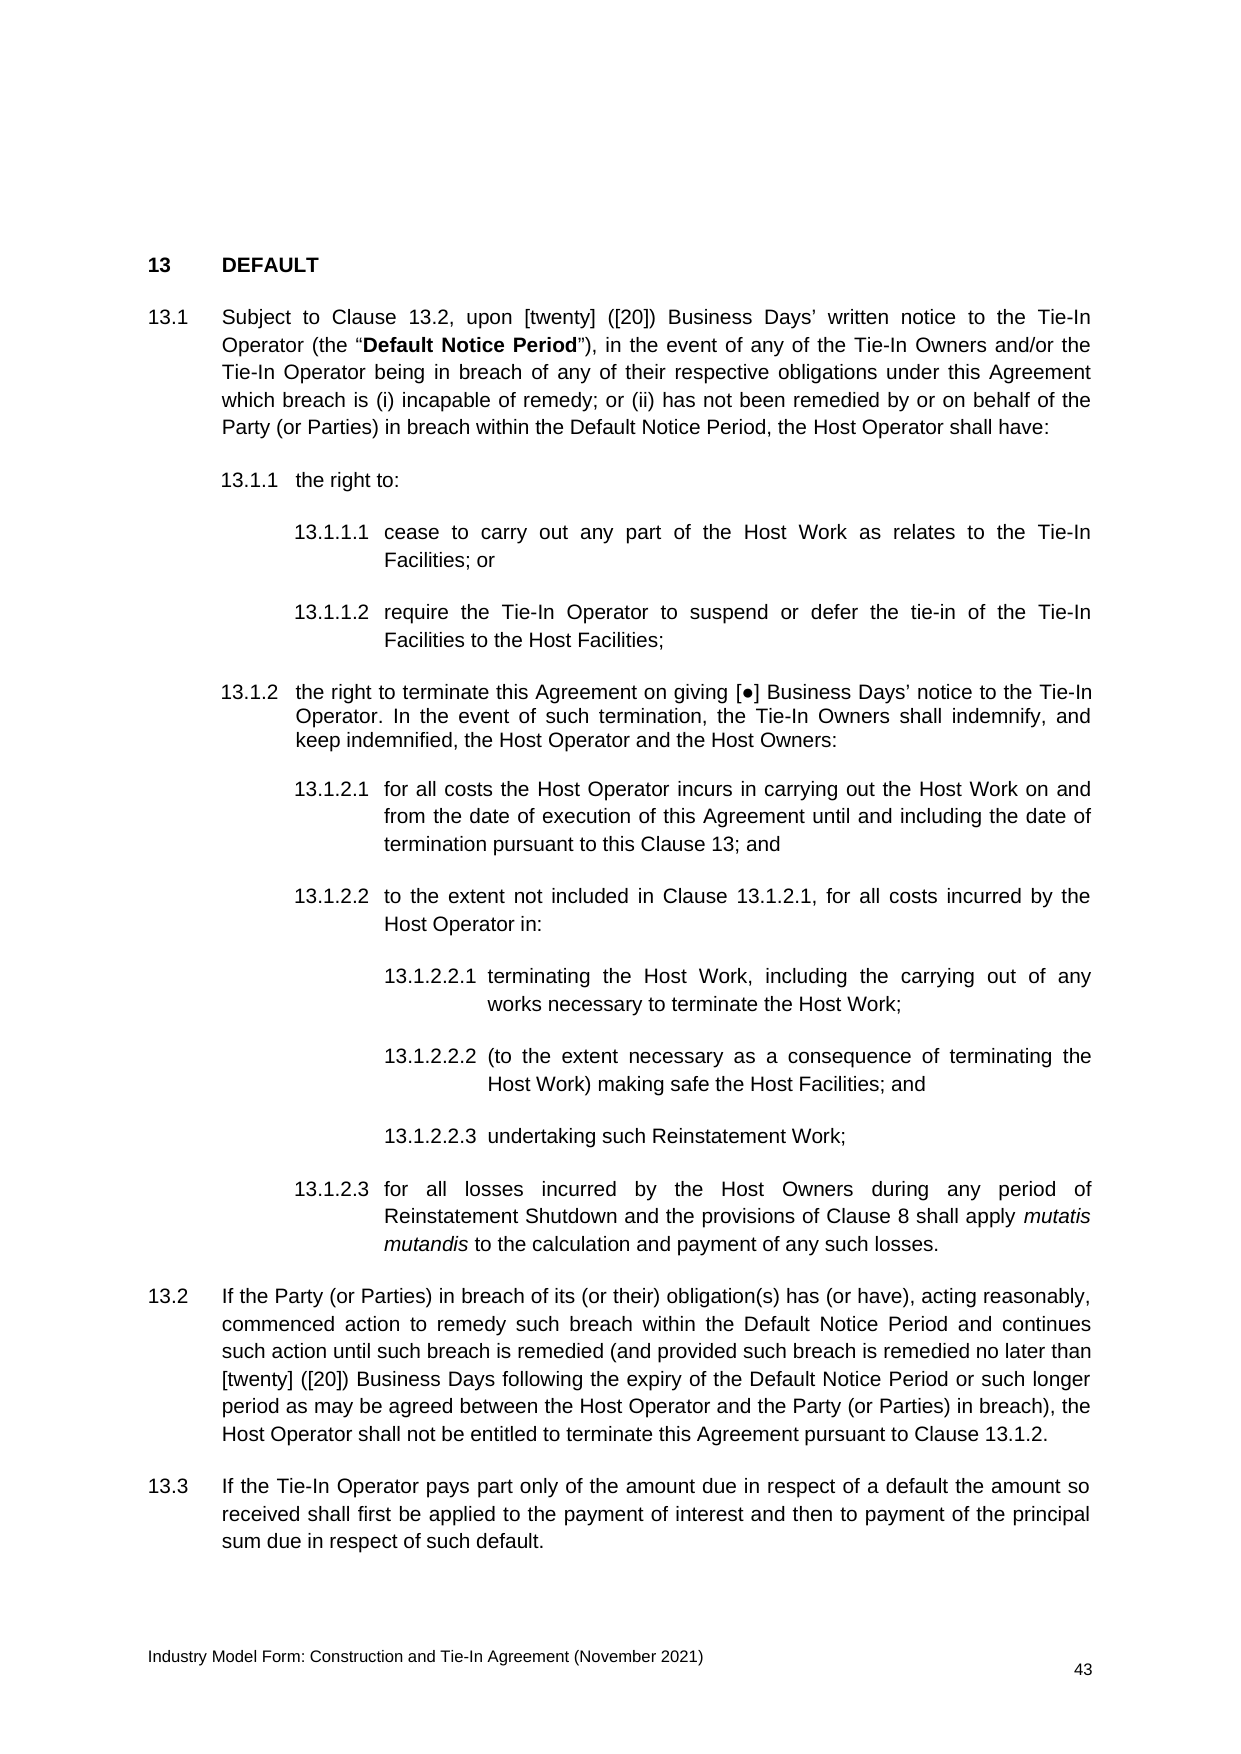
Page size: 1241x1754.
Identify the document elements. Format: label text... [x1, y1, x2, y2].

subtitle If the Party (or Parties) in breach of its (or their) obligation(s) has (or have), acting reasonably, commenced action to remedy such breach within the Default Notice Period and continues such action until such breach is remedied (and provided such breach is remedied no later than [twenty] ([20]) Business Days following the expiry of the Default Notice Period or such longer period as may be agreed between the Host Operator and the Party (or Parties) in breach), the Host Operator shall not be entitled to terminate this Agreement pursuant to Clause 13.1.2. [148, 1284, 1092, 1446]
subtitle for all costs the Host Operator incurs in carrying out the Host Work on and from the date of execution of this Agreement until and including the date of termination pursuant to this Clause 13; and [294, 777, 1092, 856]
subtitle undertaking such Reinstatement Work; [384, 1124, 1092, 1148]
subtitle for all losses incurred by the Host Owners during any period of Reinstatement Shutdown and the provisions of Clause 8 shall apply mutatis mutandis to the calculation and payment of any such losses. [294, 1177, 1092, 1256]
subtitle the right to terminate this Agreement on giving [●] Business Days’ notice to the Tie-In Operator. In the event of such termination, the Tie-In Owners shall indemnify, and keep indemnified, the Host Operator and the Host Owners: [220, 680, 1092, 752]
subtitle Default [148, 252, 1092, 276]
subtitle to the extent not included in Clause 13.1.2.1, for all costs incurred by the Host Operator in: [294, 884, 1092, 936]
subtitle If the Tie-In Operator pays part only of the amount due in respect of a default the amount so received shall first be applied to the payment of interest and then to payment of the principal sum due in respect of such default. [148, 1474, 1092, 1553]
subtitle cease to carry out any part of the Host Work as relates to the Tie-In Facilities; or [294, 520, 1092, 571]
subtitle (to the extent necessary as a consequence of terminating the Host Work) making safe the Host Facilities; and [384, 1044, 1092, 1096]
subtitle the right to: [220, 467, 1092, 491]
subtitle Subject to Clause 13.2, upon [twenty] ([20]) Business Days’ written notice to the Tie-In Operator (the “Default Notice Period”), in the event of any of the Tie-In Owners and/or the Tie-In Operator being in breach of any of their respective obligations under this Agreement which breach is (i) incapable of remedy; or (ii) has not been remedied by or on behalf of the Party (or Parties) in breach within the Default Notice Period, the Host Operator shall have: [148, 305, 1092, 439]
subtitle terminating the Host Work, including the carrying out of any works necessary to terminate the Host Work; [384, 964, 1092, 1016]
subtitle require the Tie-In Operator to suspend or defer the tie-in of the Tie-In Facilities to the Host Facilities; [294, 600, 1092, 651]
